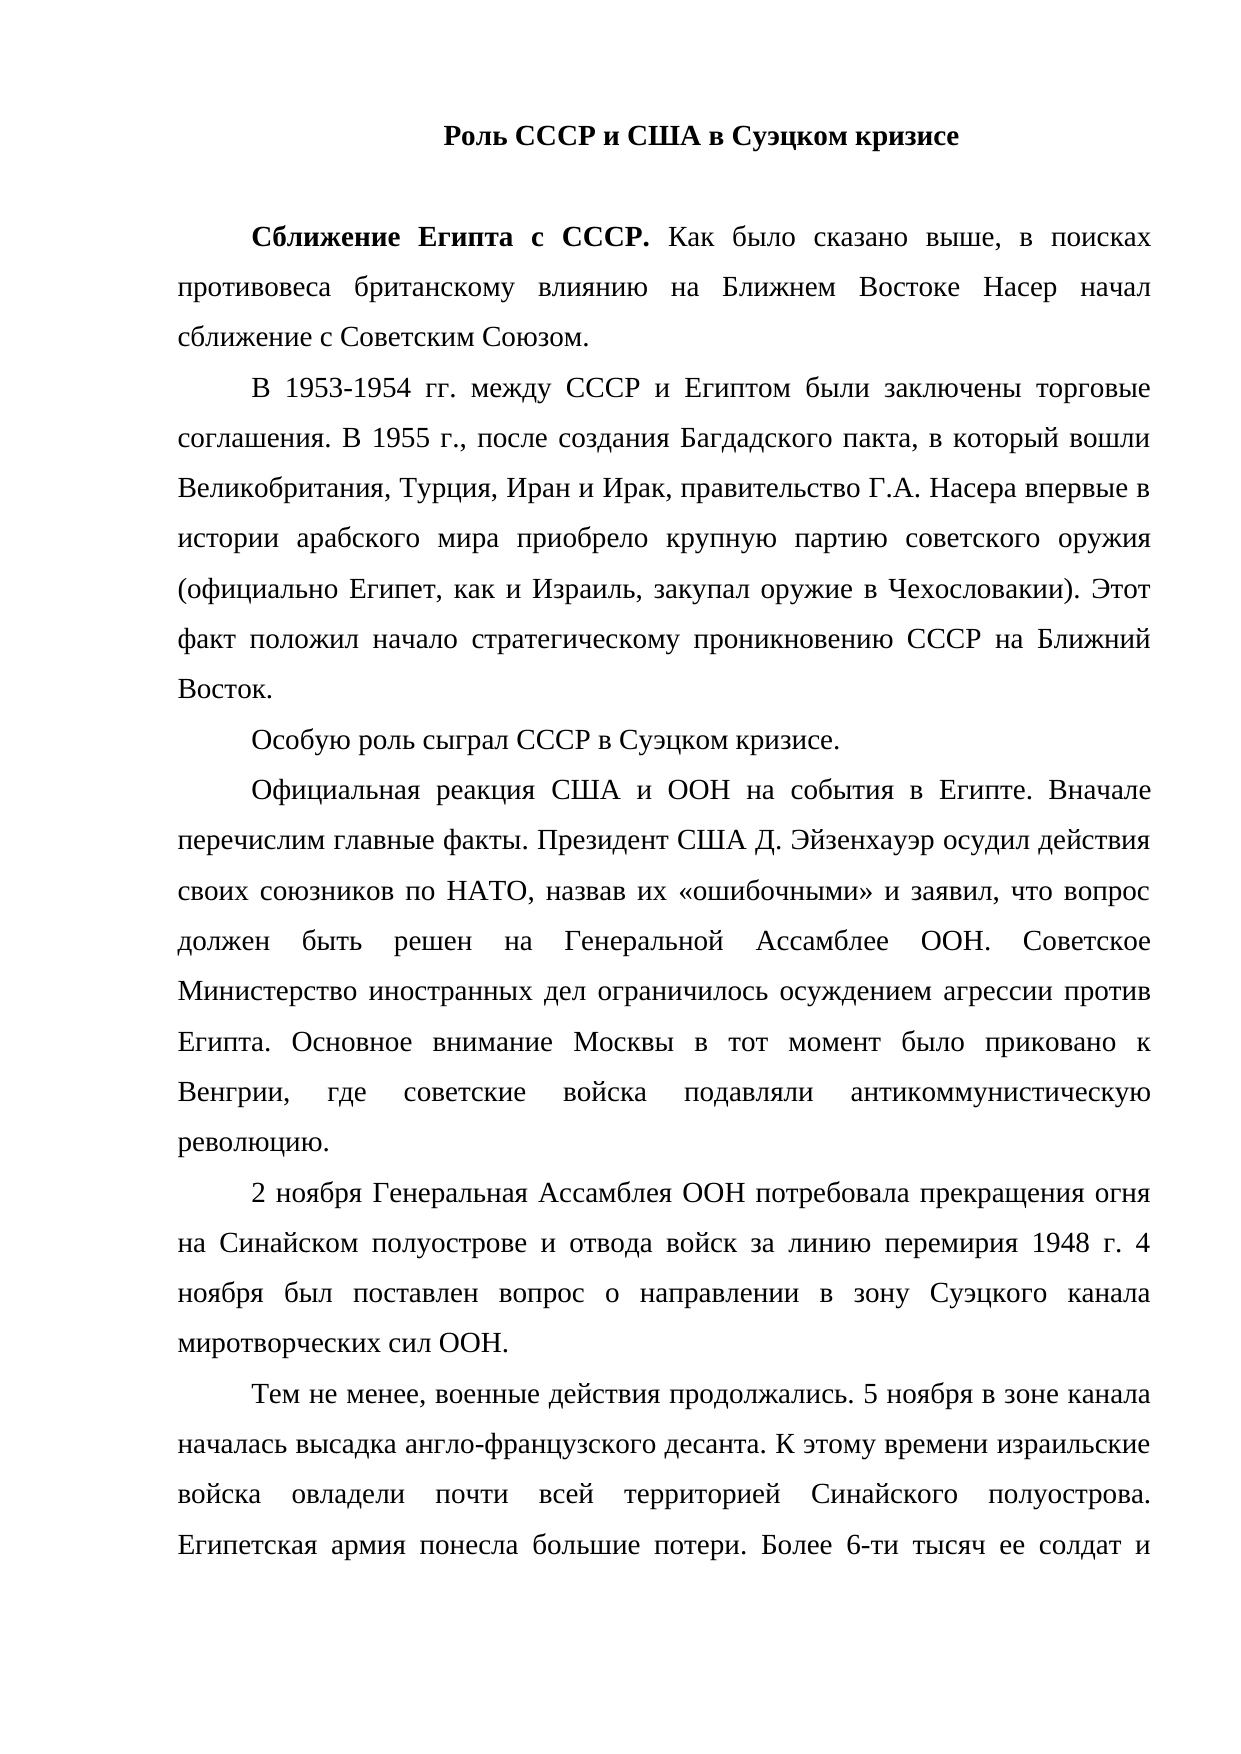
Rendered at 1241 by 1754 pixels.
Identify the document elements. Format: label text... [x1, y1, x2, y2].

text Сближение Египта с СССР. Как было сказано выше, в поисках противовеса британскому влиянию на Ближнем Востоке Насер начал сближение с Советским Союзом. [177, 219, 1152, 353]
text Официальная реакция США и ООН на события в Египте. Вначале перечислим главные факты. Президент США Д. Эйзенхауэр осудил действия своих союзников по НАТО, назвав их «ошибочными» и заявил, что вопрос должен быть решен на Генеральной Ассамблее ООН. Советское Министерство иностранных дел ограничилось осуждением агрессии против Египта. Основное внимание Москвы в тот момент было приковано к Венгрии, где советские войска подавляли антикоммунистическую революцию. [177, 772, 1152, 1158]
text Особую роль сыграл СССР в Суэцком кризисе. [177, 722, 1152, 755]
text 2 ноября Генеральная Ассамблея ООН потребовала прекращения огня на Синайском полуострове и отвода войск за линию перемирия 1948 г. 4 ноября был поставлен вопрос о направлении в зону Суэцкого канала миротворческих сил ООН. [177, 1175, 1152, 1359]
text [177, 1376, 1152, 1560]
text Роль СССР и США в Суэцком кризисе [177, 118, 1152, 152]
text В 1953-1954 гг. между СССР и Египтом были заключены торговые соглашения. В 1955 г., после создания Багдадского пакта, в который вошли Великобритания, Турция, Иран и Ирак, правительство Г.А. Насера впервые в истории арабского мира приобрело крупную партию советского оружия (официально Египет, как и Израиль, закупал оружие в Чехословакии). Этот факт положил начало стратегическому проникновению СССР на Ближний Восток. [177, 370, 1152, 705]
